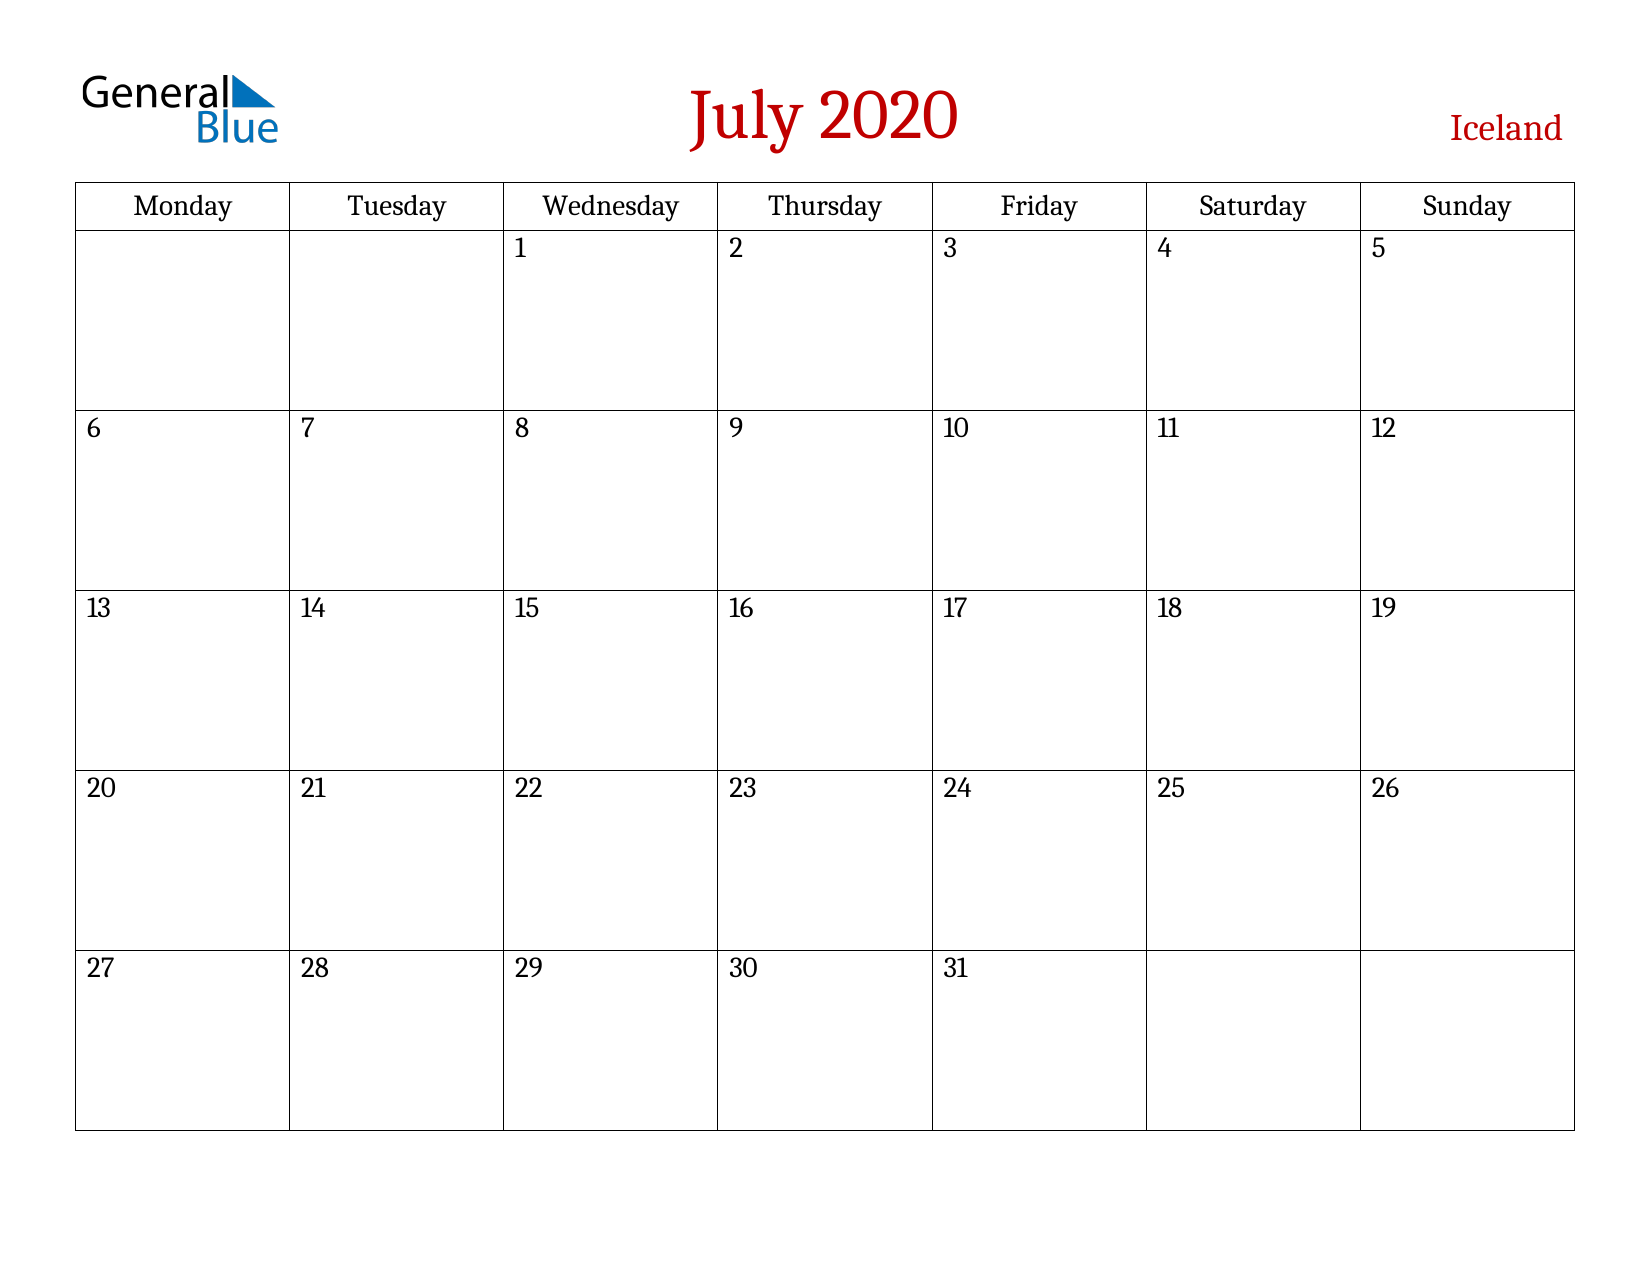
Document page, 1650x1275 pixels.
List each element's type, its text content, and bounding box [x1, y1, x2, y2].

table_cell [1147, 951, 1360, 985]
table_cell [1147, 805, 1360, 950]
table_cell [1361, 805, 1574, 950]
table_cell 21 [290, 771, 503, 805]
table_cell [290, 445, 503, 590]
table_cell [933, 625, 1146, 770]
table_cell 19 [1361, 591, 1574, 625]
table_cell Wednesday [504, 183, 717, 230]
table_cell 29 [504, 951, 717, 985]
table_cell 28 [290, 951, 503, 985]
table_cell [504, 265, 717, 410]
table_cell [76, 625, 289, 770]
table_cell [290, 985, 503, 1130]
table_header [76, 75, 503, 182]
table_cell 6 [76, 411, 289, 444]
table_cell 15 [504, 591, 717, 625]
table_cell [1147, 625, 1360, 770]
table_cell 5 [1361, 231, 1574, 264]
table_cell 23 [718, 771, 932, 805]
table_cell [718, 805, 932, 950]
table_header July 2020 [504, 75, 1146, 182]
table_cell [290, 625, 503, 770]
picture [82, 75, 278, 143]
table_cell 4 [1147, 231, 1360, 264]
table_cell [290, 805, 503, 950]
table_cell 8 [504, 411, 717, 444]
table_cell [290, 231, 503, 264]
table_cell 30 [718, 951, 932, 985]
table_cell [504, 625, 717, 770]
table_cell 25 [1147, 771, 1360, 805]
table_cell [1361, 951, 1574, 985]
table_cell 18 [1147, 591, 1360, 625]
table_cell [718, 265, 932, 410]
table_cell 22 [504, 771, 717, 805]
table_cell [718, 625, 932, 770]
table_cell [933, 445, 1146, 590]
table_cell 1 [504, 231, 717, 264]
table_cell [504, 985, 717, 1130]
table_cell Saturday [1147, 183, 1360, 230]
table_cell 26 [1361, 771, 1574, 805]
table_cell 20 [76, 771, 289, 805]
table_cell [504, 805, 717, 950]
table_cell 9 [718, 411, 932, 444]
table_cell 7 [290, 411, 503, 444]
table_cell 27 [76, 951, 289, 985]
table_cell Friday [933, 183, 1146, 230]
table_cell [718, 445, 932, 590]
table_cell [1147, 445, 1360, 590]
table_cell 31 [933, 951, 1146, 985]
table_cell 3 [933, 231, 1146, 264]
table_cell [76, 231, 289, 264]
table_cell [718, 985, 932, 1130]
table_cell [1361, 985, 1574, 1130]
table_cell 17 [933, 591, 1146, 625]
table_cell 16 [718, 591, 932, 625]
table_cell [290, 265, 503, 410]
table_cell [933, 265, 1146, 410]
table_cell Tuesday [290, 183, 503, 230]
table_cell 12 [1361, 411, 1574, 444]
table_cell 13 [76, 591, 289, 625]
table_cell [76, 985, 289, 1130]
table_cell Sunday [1361, 183, 1574, 230]
table_cell [1361, 625, 1574, 770]
table_cell 10 [933, 411, 1146, 444]
table_cell 11 [1147, 411, 1360, 444]
table_cell [504, 445, 717, 590]
table_cell Monday [76, 183, 289, 230]
table_cell Thursday [718, 183, 932, 230]
table_cell 2 [718, 231, 932, 264]
table_cell [933, 985, 1146, 1130]
table_cell 24 [933, 771, 1146, 805]
table_cell [76, 265, 289, 410]
table_cell 14 [290, 591, 503, 625]
table_cell [1147, 265, 1360, 410]
table_cell [76, 445, 289, 590]
table_cell [1361, 445, 1574, 590]
table_cell [76, 805, 289, 950]
table_cell [1361, 265, 1574, 410]
table_header Iceland [1146, 75, 1574, 182]
table_cell [1147, 985, 1360, 1130]
table_cell [933, 805, 1146, 950]
